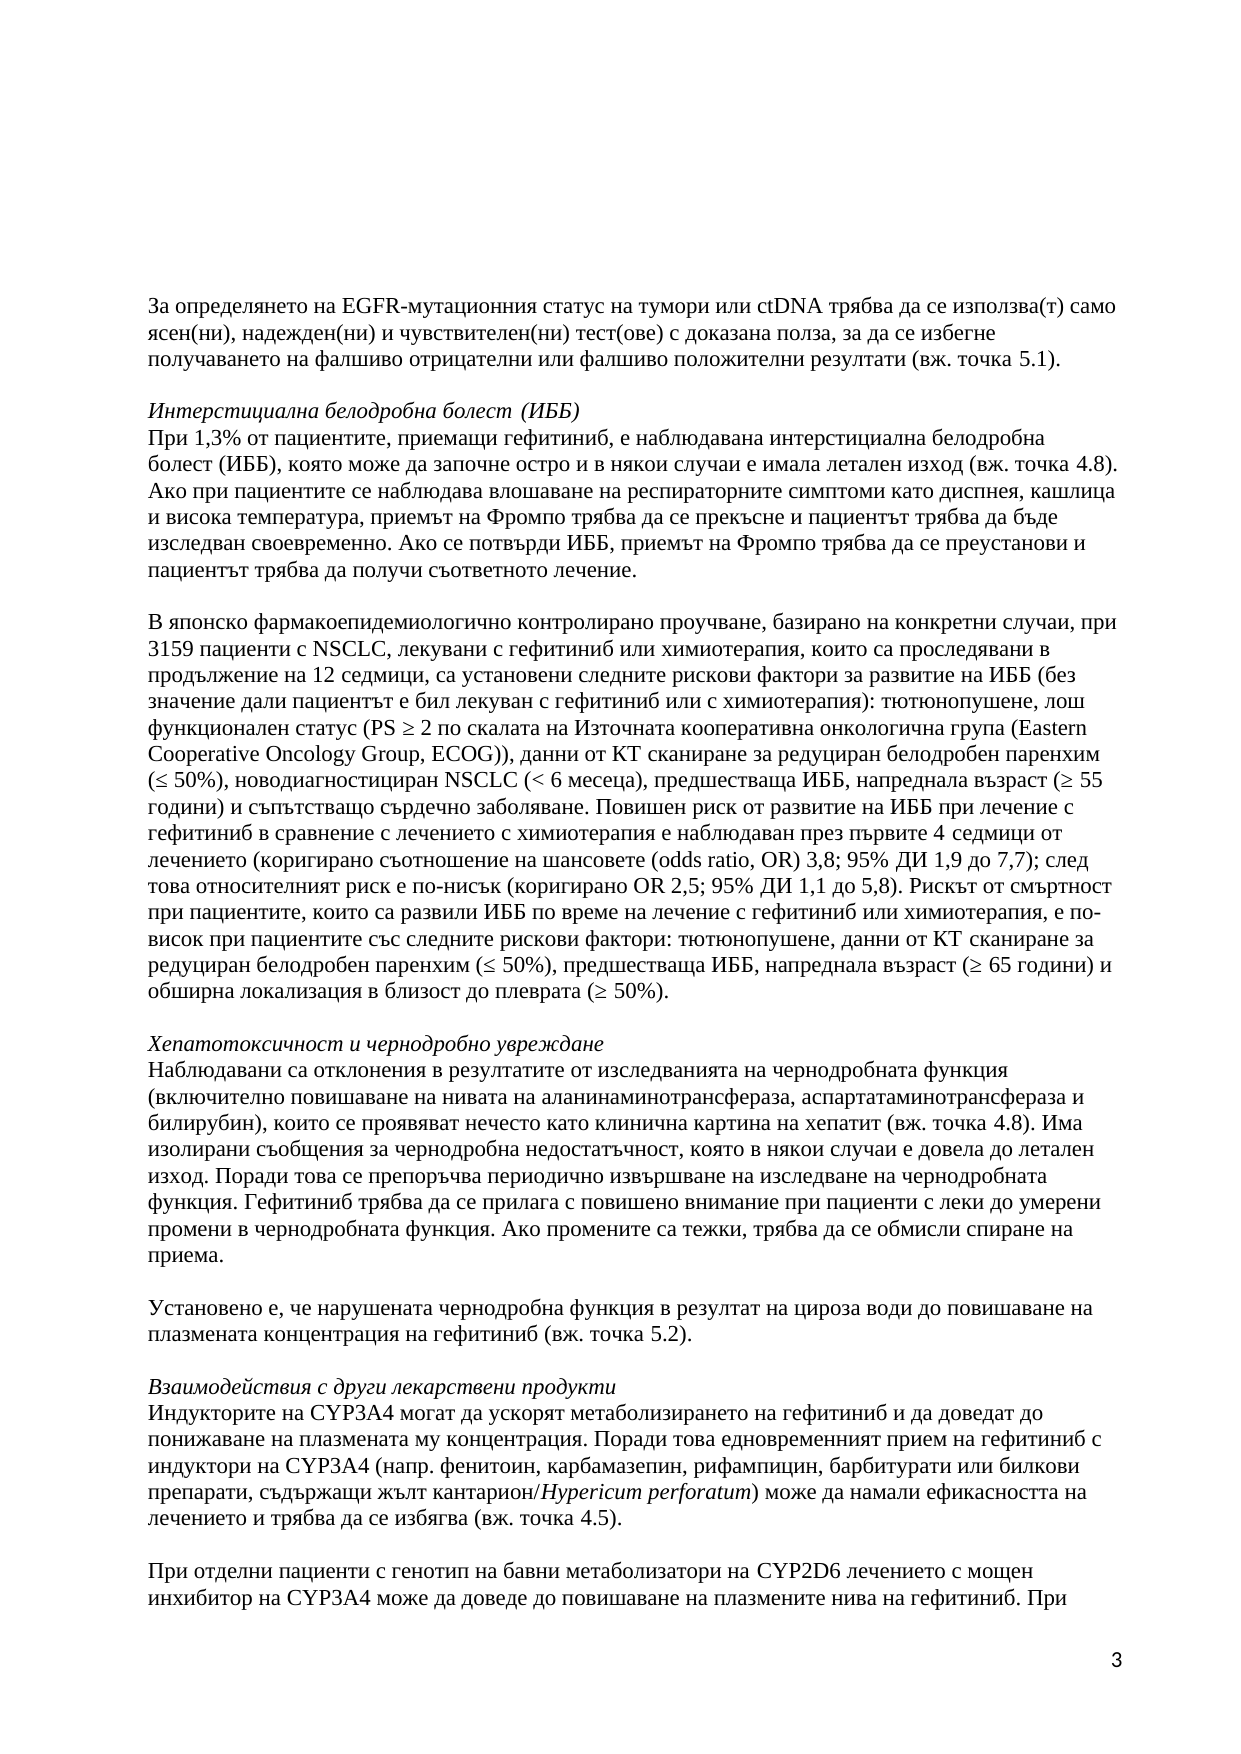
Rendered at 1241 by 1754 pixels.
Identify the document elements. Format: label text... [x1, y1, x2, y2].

text При 1,3% от пациентите, приемащи гефитиниб, е наблюдавана интерстициална белодробна болест (ИББ), която може да започне остро и в някои случаи е имала летален изход (вж. точка 4.8). Ако при пациентите се наблюдава влошаване на респираторните симптоми като диспнея, кашлица и висока температура, приемът на Фромпо трябва да се прекъсне и пациентът трябва да бъде изследван своевременно. Ако се потвърди ИББ, приемът на Фромпо трябва да се преустанови и пациентът трябва да получи съответното лечение. [148, 424, 1122, 582]
text Индукторите на CYP3A4 могат да ускорят метаболизирането на гефитиниб и да доведат до понижаване на плазмената му концентрация. Поради това едновременният прием на гефитиниб с индуктори на CYP3A4 (напр. фенитоин, карбамазепин, рифампицин, барбитурати или билкови препарати, съдържащи жълт кантарион/Hypericum perforatum) може да намали ефикасността на лечението и трябва да се избягва (вж. точка 4.5). [148, 1399, 1122, 1531]
text За определянето на EGFR-мутационния статус на тумори или ctDNA трябва да се използва(т) само ясен(ни), надежден(ни) и чувствителен(ни) тест(ове) с доказана полза, за да се избегне получаването на фалшиво отрицателни или фалшиво положителни резултати (вж. точка 5.1). [148, 292, 1122, 371]
text В японско фармакоепидемиологично контролирано проучване, базирано на конкретни случаи, при 3159 пациенти с NSCLC, лекувани с гефитиниб или химиотерапия, които са проследявани в продължение на 12 седмици, са установени следните рискови фактори за развитие на ИББ (без значение дали пациентът е бил лекуван с гефитиниб или с химиотерапия): тютюнопушене, лош функционален статус (PS ≥ 2 по скалата на Източната кооперативна онкологична група (Eastern Cooperative Oncology Group, ECOG)), данни от КТ сканиране за редуциран белодробен паренхим (≤ 50%), новодиагностициран NSCLC (< 6 месеца), предшестваща ИББ, напреднала възраст (≥ 55 години) и съпътстващо сърдечно заболяване. Повишен риск от развитие на ИББ при лечение с гефитиниб в сравнение с лечението с химиотерапия е наблюдаван през първите 4 седмици от лечението (коригирано съотношение на шансовете (odds ratio, OR) 3,8; 95% ДИ 1,9 до 7,7); след това относителният риск е по-нисък (коригирано OR 2,5; 95% ДИ 1,1 до 5,8). Рискът от смъртност при пациентите, които са развили ИББ по време на лечение с гефитиниб или химиотерапия, е по-висок при пациентите със следните рискови фактори: тютюнопушене, данни от КТ сканиране за редуциран белодробен паренхим (≤ 50%), предшестваща ИББ, напреднала възраст (≥ 65 години) и обширна локализация в близост до плеврата (≥ 50%). [148, 608, 1122, 1004]
text Взаимодействия с други лекарствени продукти [148, 1373, 1122, 1399]
text Установено е, че нарушената чернодробна функция в резултат на цироза води до повишаване на плазмената концентрация на гефитиниб (вж. точка 5.2). [148, 1294, 1122, 1346]
text Хепатотоксичност и чернодробно увреждане [148, 1030, 1122, 1056]
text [148, 1557, 1122, 1610]
text Интерстициална белодробна болест (ИББ) [148, 398, 1122, 424]
text Наблюдавани са отклонения в резултатите от изследванията на чернодробната функция (включително повишаване на нивата на аланинаминотрансфераза, аспартатаминотрансфераза и билирубин), които се проявяват нечесто като клинична картина на хепатит (вж. точка 4.8). Има изолирани съобщения за чернодробна недостатъчност, която в някои случаи е довела до летален изход. Поради това се препоръчва периодично извършване на изследване на чернодробната функция. Гефитиниб трябва да се прилага с повишено внимание при пациенти с леки до умерени промени в чернодробната функция. Ако промените са тежки, трябва да се обмисли спиране на приема. [148, 1056, 1122, 1267]
